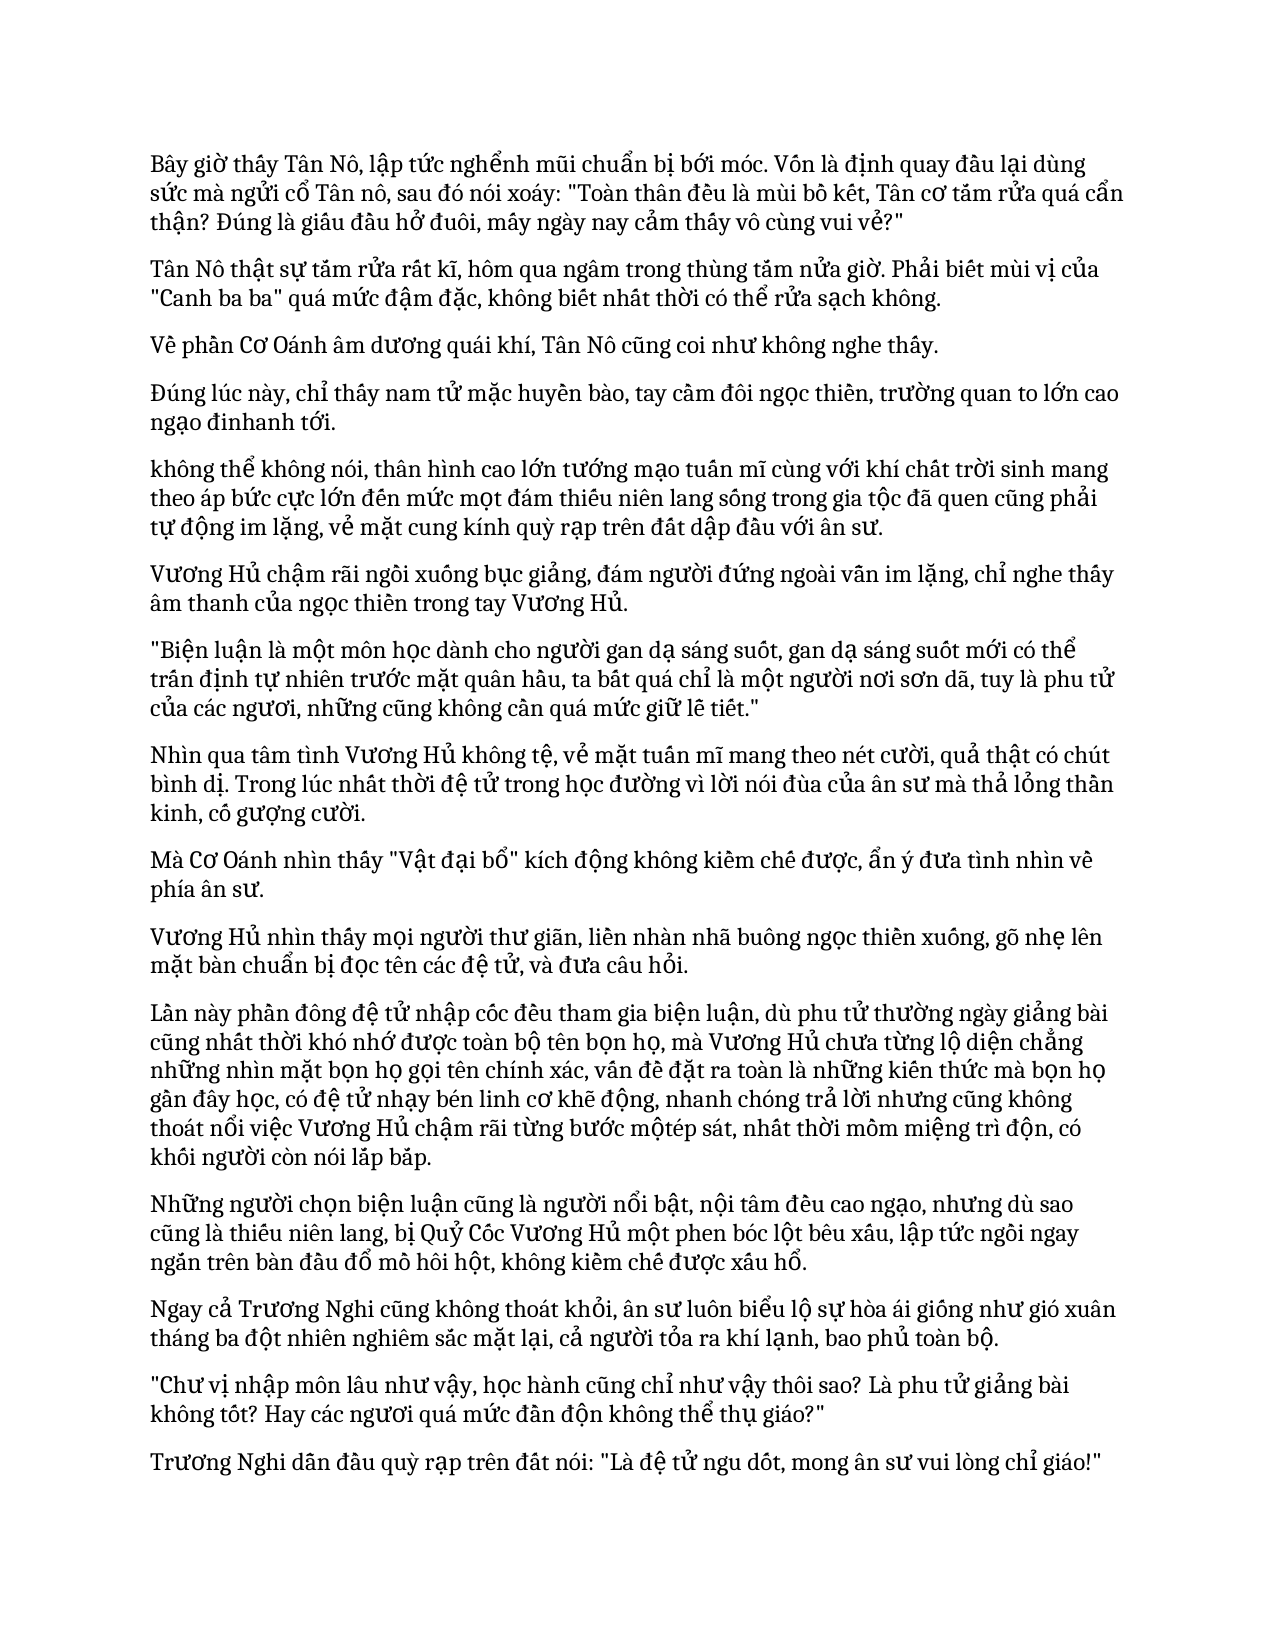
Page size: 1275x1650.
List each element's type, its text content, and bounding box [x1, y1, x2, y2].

text "Biện luận là một môn học dành cho người gan dạ sáng suốt, gan dạ sáng suốt mới có thể trấn định tự nhiên trước mặt quân hầu, ta bất quá chỉ là một người nơi sơn dã, tuy là phu tử của các ngươi, những cũng không cần quá mức giữ lễ tiết." [150, 636, 1125, 722]
text Ngay cả Trương Nghi cũng không thoát khỏi, ân sư luôn biểu lộ sự hòa ái giống như gió xuân tháng ba đột nhiên nghiêm sắc mặt lại, cả người tỏa ra khí lạnh, bao phủ toàn bộ. [150, 1295, 1125, 1352]
text Những người chọn biện luận cũng là người nổi bật, nội tâm đều cao ngạo, nhưng dù sao cũng là thiếu niên lang, bị Quỷ Cốc Vương Hủ một phen bóc lột bêu xấu, lập tức ngồi ngay ngắn trên bàn đầu đổ mồ hôi hột, không kiềm chế được xấu hổ. [150, 1190, 1125, 1276]
text Tân Nô thật sự tắm rửa rất kĩ, hôm qua ngâm trong thùng tắm nửa giờ. Phải biết mùi vị của "Canh ba ba" quá mức đậm đặc, không biết nhất thời có thể rửa sạch không. [150, 255, 1125, 312]
text Về phần Cơ Oánh âm dương quái khí, Tân Nô cũng coi như không nghe thấy. [150, 331, 1125, 360]
text Vương Hủ nhìn thấy mọi người thư giãn, liền nhàn nhã buông ngọc thiền xuống, gõ nhẹ lên mặt bàn chuẩn bị đọc tên các đệ tử, và đưa câu hỏi. [150, 922, 1125, 980]
text Nhìn qua tâm tình Vương Hủ không tệ, vẻ mặt tuấn mĩ mang theo nét cười, quả thật có chút bình dị. Trong lúc nhất thời đệ tử trong học đường vì lời nói đùa của ân sư mà thả lỏng thần kinh, cố gượng cười. [150, 741, 1125, 827]
text không thể không nói, thân hình cao lớn tướng mạo tuấn mĩ cùng với khí chất trời sinh mang theo áp bức cực lớn đến mức mọt đám thiếu niên lang sống trong gia tộc đã quen cũng phải tự động im lặng, vẻ mặt cung kính quỳ rạp trên đất dập đầu với ân sư. [150, 455, 1125, 541]
text Vương Hủ chậm rãi ngồi xuống bục giảng, đám người đứng ngoài vẫn im lặng, chỉ nghe thấy âm thanh của ngọc thiền trong tay Vương Hủ. [150, 560, 1125, 617]
text Trương Nghi dẫn đầu quỳ rạp trên đất nói: "Là đệ tử ngu dốt, mong ân sư vui lòng chỉ giáo!" [150, 1447, 1125, 1476]
text Đúng lúc này, chỉ thấy nam tử mặc huyền bào, tay cầm đôi ngọc thiền, trường quan to lớn cao ngạo đinhanh tới. [150, 379, 1125, 436]
text Lần này phần đông đệ tử nhập cốc đều tham gia biện luận, dù phu tử thường ngày giảng bài cũng nhất thời khó nhớ được toàn bộ tên bọn họ, mà Vương Hủ chưa từng lộ diện chẳng những nhìn mặt bọn họ gọi tên chính xác, vấn đề đặt ra toàn là những kiến thức mà bọn họ gần đây học, có đệ tử nhạy bén linh cơ khẽ động, nhanh chóng trả lời nhưng cũng không thoát nổi việc Vương Hủ chậm rãi từng bước mộtép sát, nhất thời mồm miệng trì độn, có khối người còn nói lắp bắp. [150, 999, 1125, 1171]
text Bây giờ thấy Tân Nô, lập tức nghểnh mũi chuẩn bị bới móc. Vốn là định quay đầu lại dùng sức mà ngửi cổ Tân nô, sau đó nói xoáy: "Toàn thân đều là mùi bồ kết, Tân cơ tắm rửa quá cẩn thận? Đúng là giấu đầu hở đuôi, mấy ngày nay cảm thấy vô cùng vui vẻ?" [150, 150, 1125, 236]
text "Chư vị nhập môn lâu như vậy, học hành cũng chỉ như vậy thôi sao? Là phu tử giảng bài không tốt? Hay các ngươi quá mức đần độn không thể thụ giáo?" [150, 1371, 1125, 1429]
text Mà Cơ Oánh nhìn thấy "Vật đại bổ" kích động không kiềm chế được, ẩn ý đưa tình nhìn về phía ân sư. [150, 846, 1125, 904]
